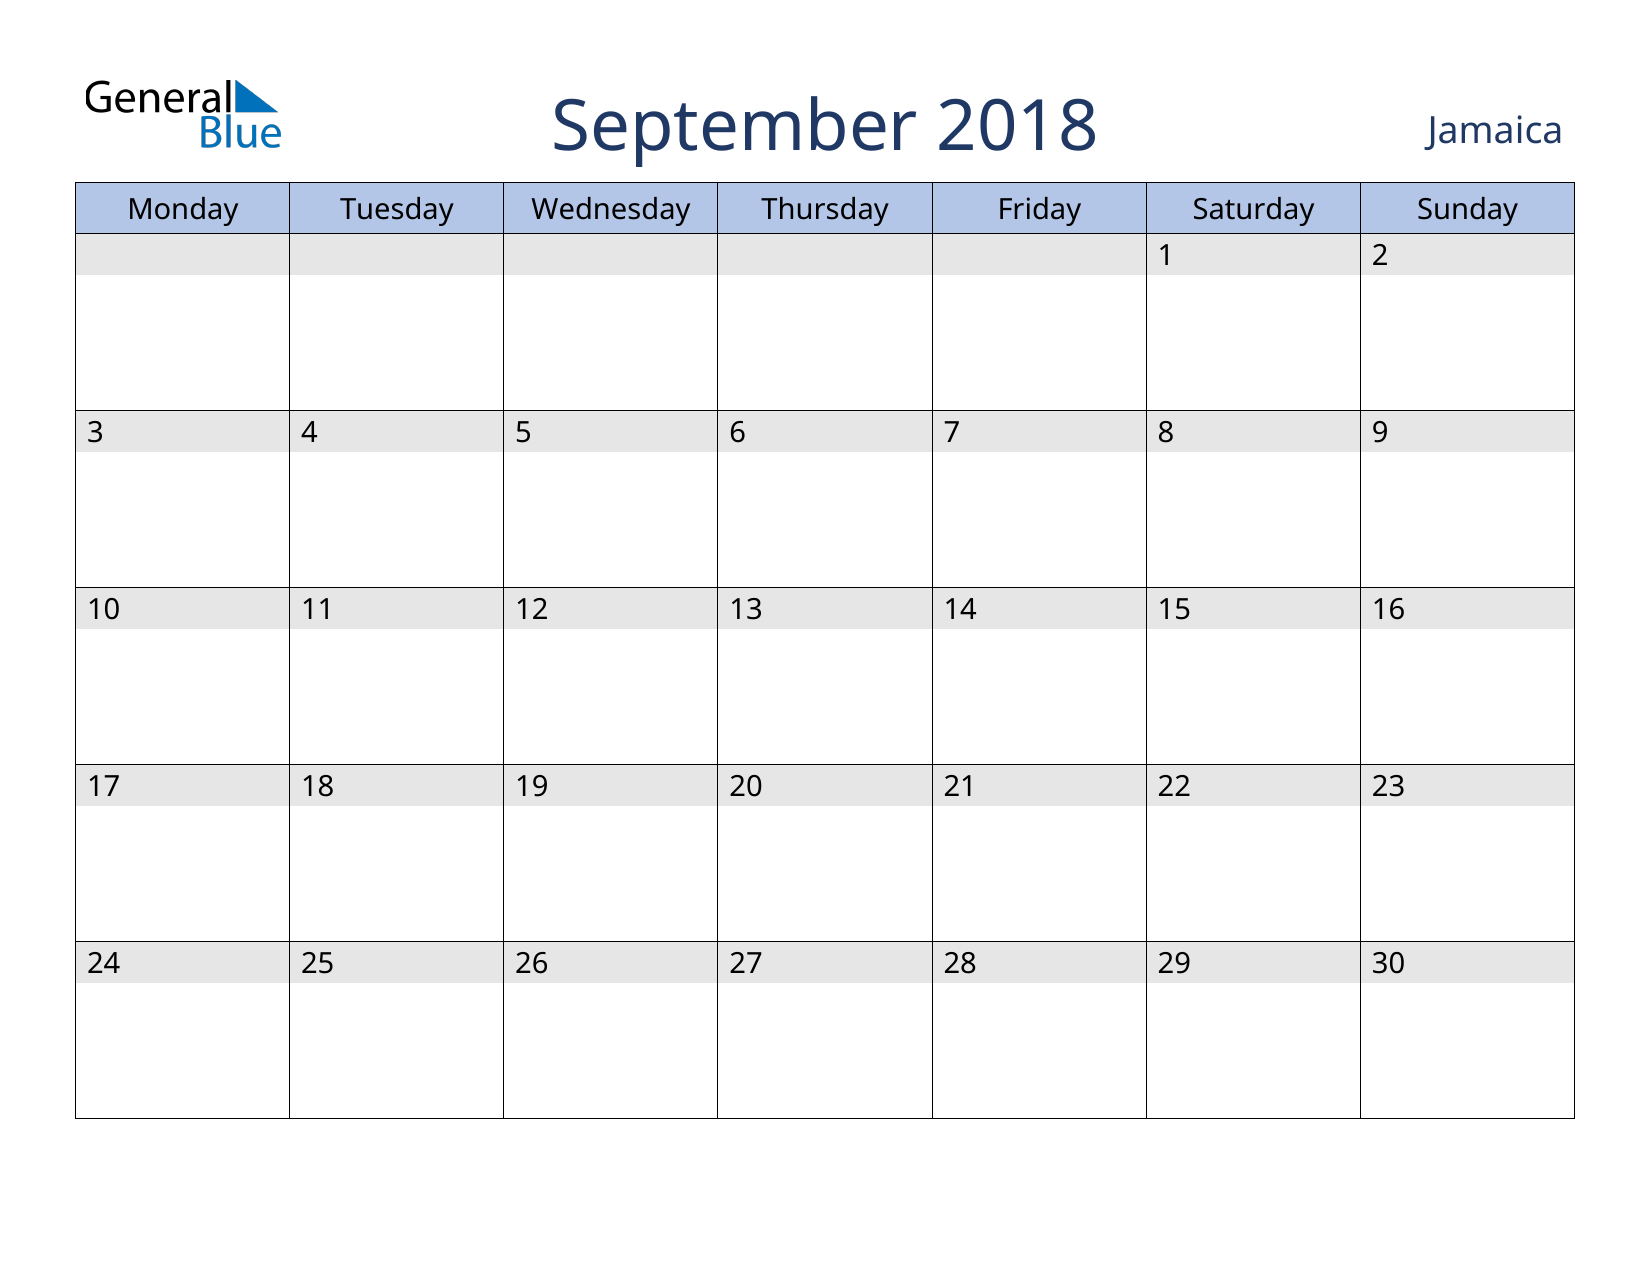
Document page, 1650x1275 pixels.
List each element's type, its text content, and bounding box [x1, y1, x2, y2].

table_cell Friday [933, 183, 1146, 233]
table_cell 4 [290, 411, 503, 452]
table_cell Saturday [1147, 183, 1360, 233]
table_cell [1361, 629, 1574, 764]
table_cell 8 [1147, 411, 1360, 452]
picture [86, 80, 281, 148]
table_cell Thursday [718, 183, 932, 233]
table_cell [290, 983, 503, 1118]
table_cell 7 [933, 411, 1146, 452]
table_cell 19 [504, 765, 717, 806]
table_cell 17 [76, 765, 289, 806]
table_cell [718, 452, 932, 587]
table_cell [718, 629, 932, 764]
table_cell 23 [1361, 765, 1574, 806]
table_cell 30 [1361, 942, 1574, 983]
table_cell [933, 806, 1146, 941]
table_cell 15 [1147, 588, 1360, 629]
table_cell 6 [718, 411, 932, 452]
table_cell Sunday [1361, 183, 1574, 233]
table_cell 20 [718, 765, 932, 806]
table_cell [718, 983, 932, 1118]
table_cell 10 [76, 588, 289, 629]
table_cell 25 [290, 942, 503, 983]
table_cell [504, 275, 717, 410]
table_cell [718, 234, 932, 275]
table_cell [1361, 275, 1574, 410]
table_cell [504, 234, 717, 275]
table_cell 26 [504, 942, 717, 983]
table_cell 27 [718, 942, 932, 983]
table_cell [76, 629, 289, 764]
table_cell [933, 983, 1146, 1118]
table_cell 3 [76, 411, 289, 452]
table_cell [933, 452, 1146, 587]
table_cell [933, 234, 1146, 275]
table_cell [1361, 983, 1574, 1118]
table_cell [76, 452, 289, 587]
table_header September 2018 [504, 75, 1146, 182]
table_cell Wednesday [504, 183, 717, 233]
table_cell 16 [1361, 588, 1574, 629]
table_cell 2 [1361, 234, 1574, 275]
table_cell Tuesday [290, 183, 503, 233]
table_cell 11 [290, 588, 503, 629]
table_cell 28 [933, 942, 1146, 983]
table_cell 29 [1147, 942, 1360, 983]
table_cell 5 [504, 411, 717, 452]
table_cell [504, 629, 717, 764]
table_cell [290, 452, 503, 587]
table_cell [76, 234, 289, 275]
table_cell 21 [933, 765, 1146, 806]
table_cell 22 [1147, 765, 1360, 806]
table_cell [76, 806, 289, 941]
table_cell [504, 983, 717, 1118]
table_cell [76, 275, 289, 410]
table_cell 12 [504, 588, 717, 629]
table_cell [1147, 452, 1360, 587]
table_cell [1147, 806, 1360, 941]
table_cell [1361, 452, 1574, 587]
table_header [76, 75, 503, 182]
table_cell 9 [1361, 411, 1574, 452]
table_header Jamaica [1146, 75, 1574, 182]
table_cell 1 [1147, 234, 1360, 275]
table_cell [1147, 275, 1360, 410]
table_cell [290, 629, 503, 764]
table_cell [504, 806, 717, 941]
table_cell [1147, 983, 1360, 1118]
table_cell 24 [76, 942, 289, 983]
table_cell [1361, 806, 1574, 941]
table_cell [933, 275, 1146, 410]
table_cell 18 [290, 765, 503, 806]
table_cell Monday [76, 183, 289, 233]
table_cell [718, 275, 932, 410]
table_cell [504, 452, 717, 587]
table_cell [718, 806, 932, 941]
table_cell [290, 806, 503, 941]
table_cell [290, 275, 503, 410]
table_cell [290, 234, 503, 275]
table_cell [76, 983, 289, 1118]
table_cell 14 [933, 588, 1146, 629]
table_cell 13 [718, 588, 932, 629]
table_cell [933, 629, 1146, 764]
table_cell [1147, 629, 1360, 764]
